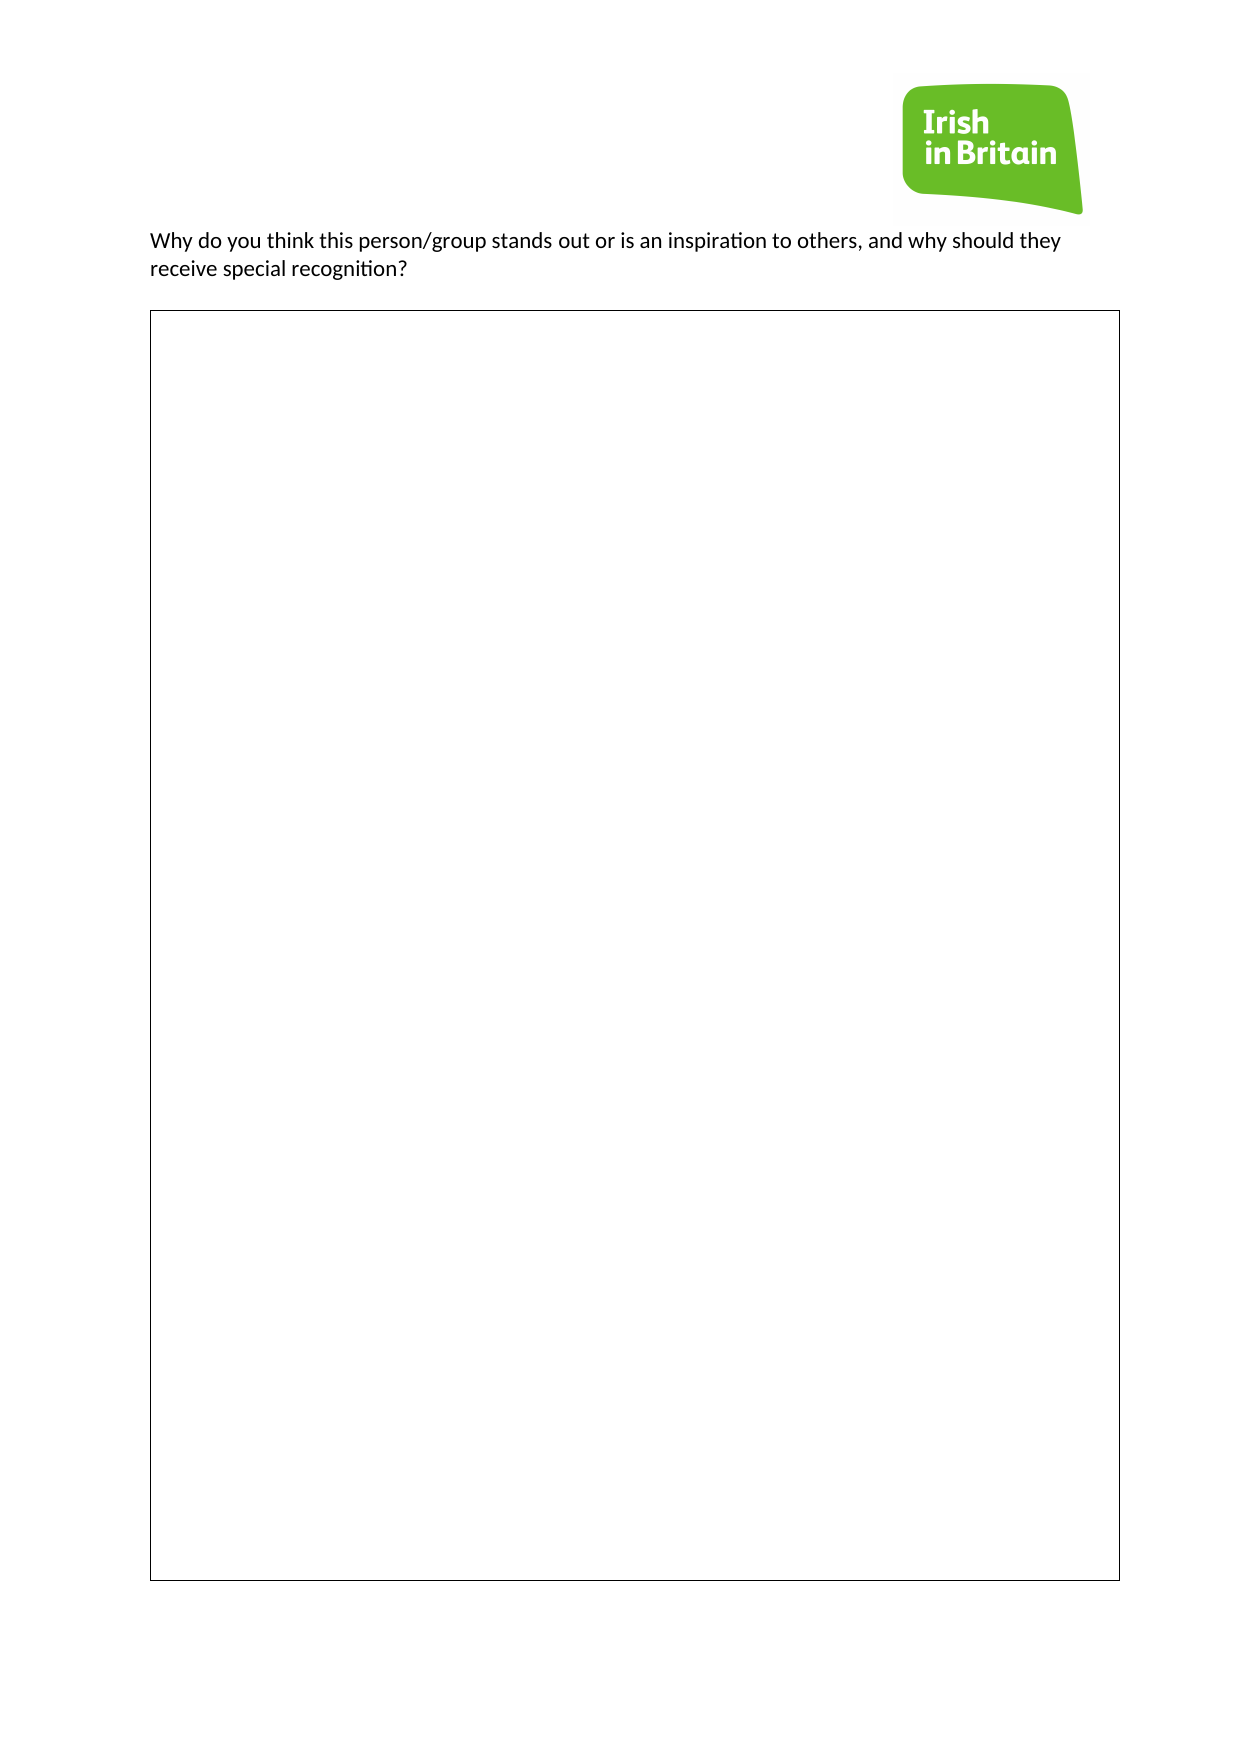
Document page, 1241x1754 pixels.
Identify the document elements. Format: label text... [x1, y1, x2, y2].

picture [893, 73, 1091, 226]
text Why do you think this person/group stands out or is an inspiration to others, and why should they receive special recognition? [150, 226, 1090, 282]
table_header [151, 311, 1119, 1579]
